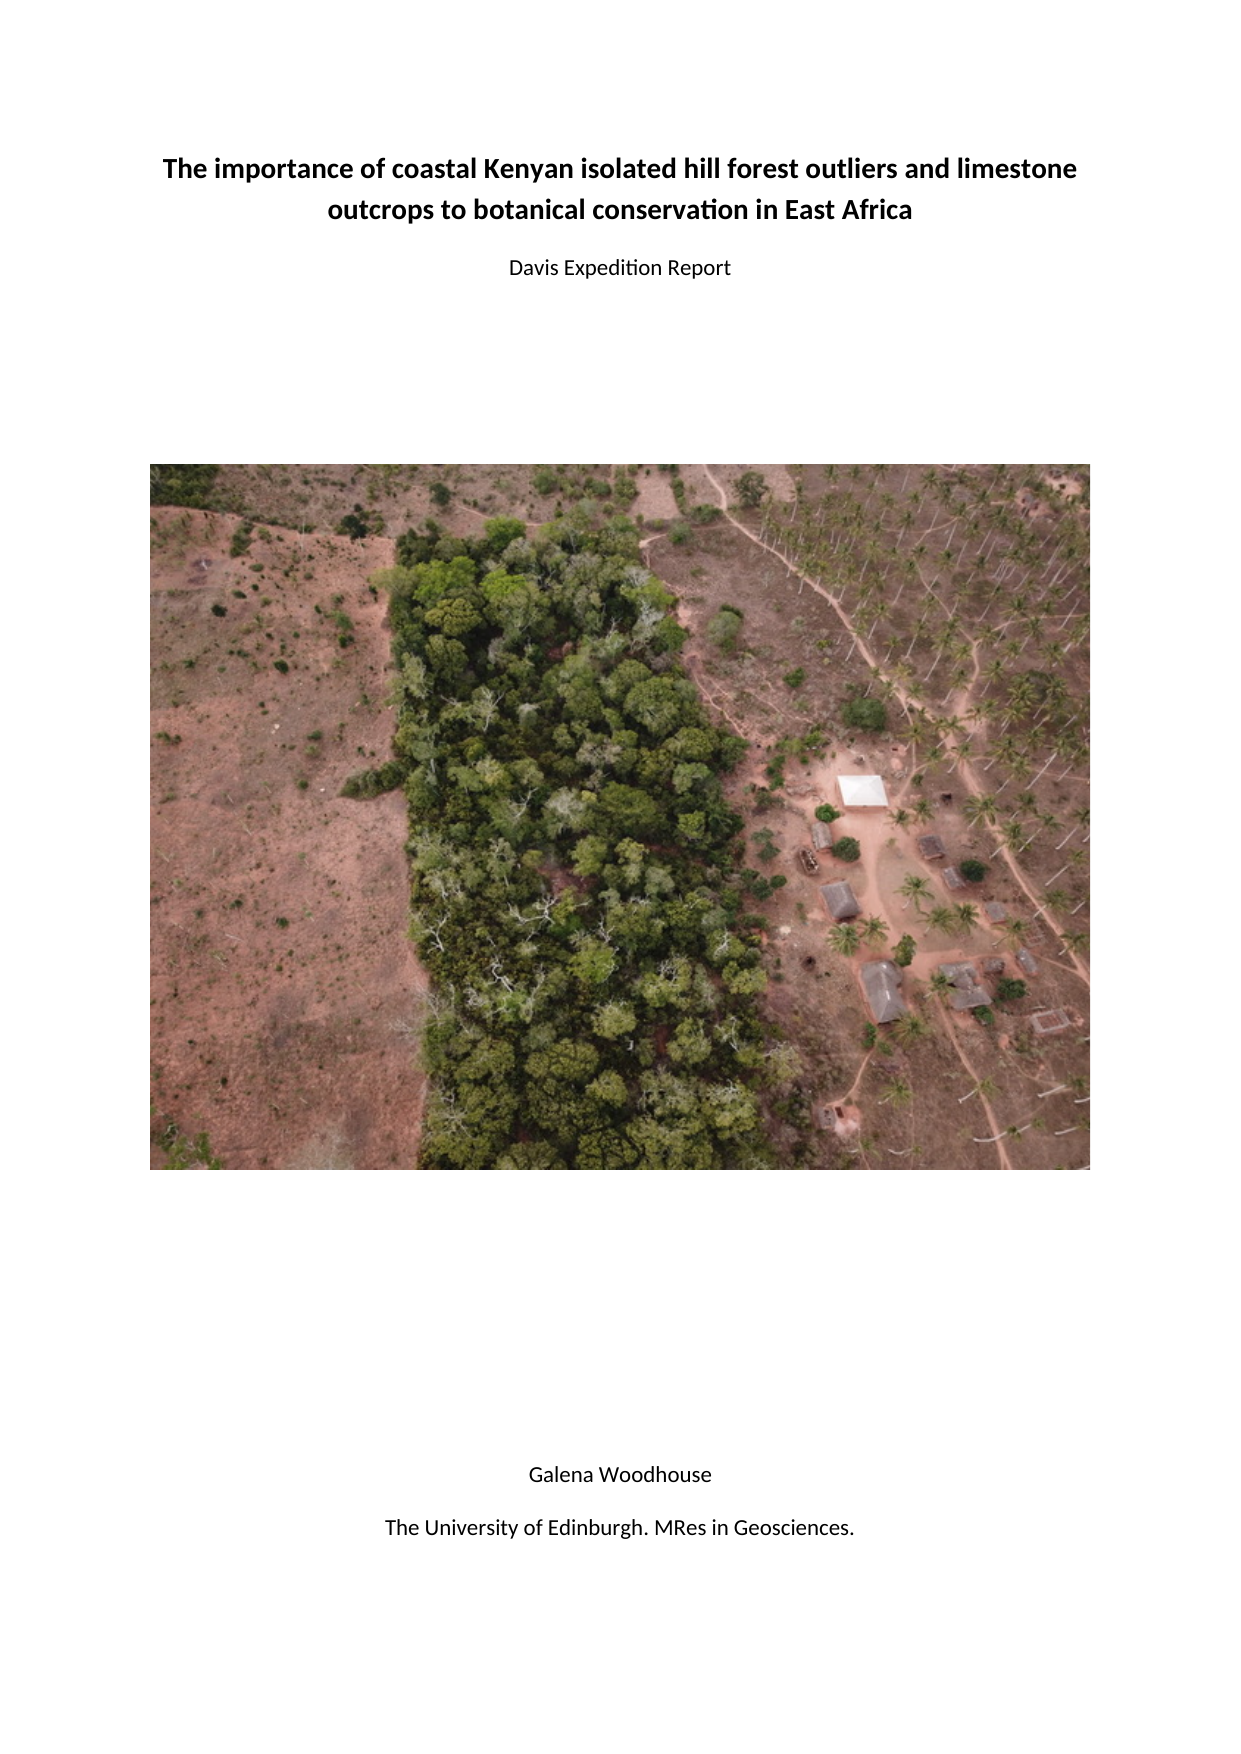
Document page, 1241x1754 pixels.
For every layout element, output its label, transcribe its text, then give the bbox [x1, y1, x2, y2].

text The University of Edinburgh. MRes in Geosciences. [150, 1513, 1090, 1541]
text The importance of coastal Kenyan isolated hill forest outliers and limestone outcrops to botanical conservation in East Africa [150, 150, 1090, 227]
text Davis Expedition Report [150, 253, 1090, 281]
picture [150, 464, 1091, 1170]
text Galena Woodhouse [150, 1460, 1090, 1488]
